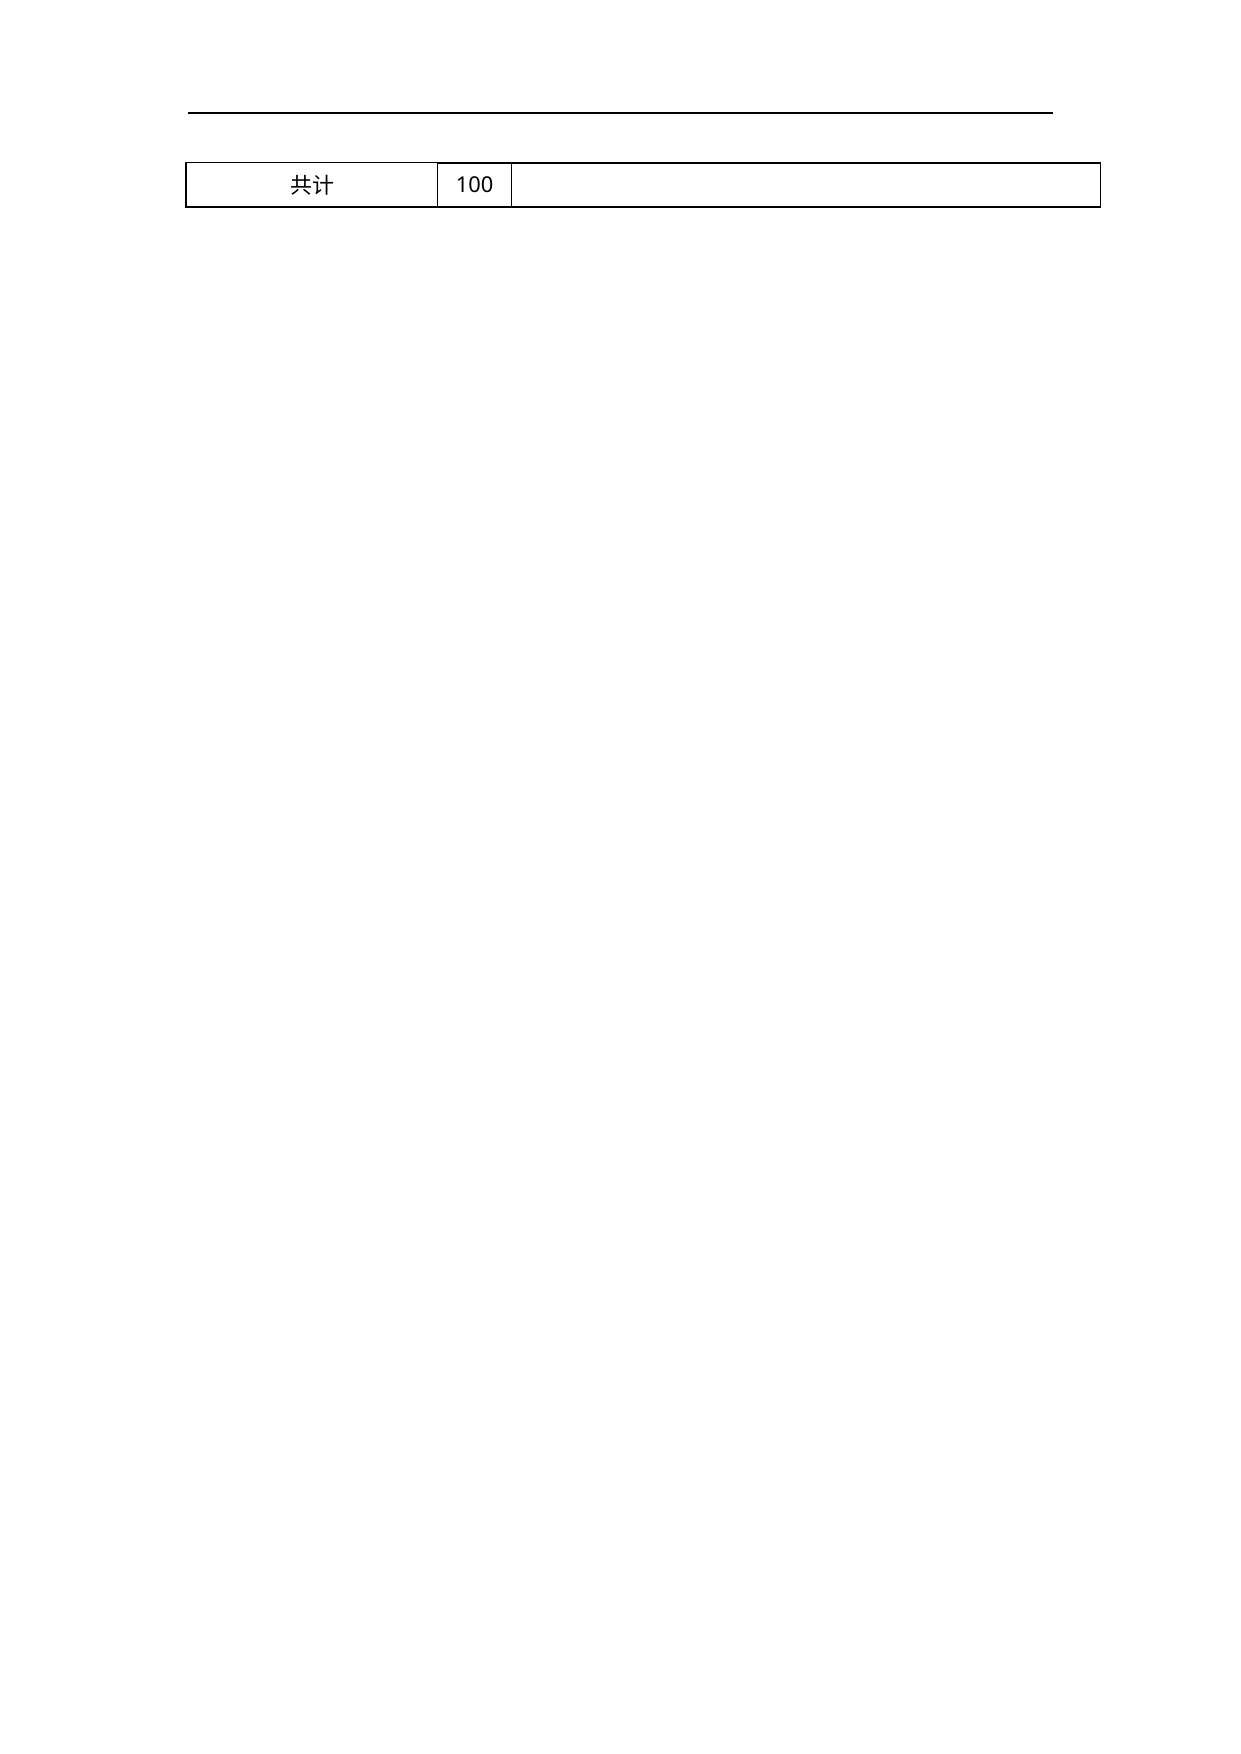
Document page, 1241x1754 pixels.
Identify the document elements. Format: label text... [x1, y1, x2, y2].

table_cell 100 [438, 164, 511, 206]
table_cell [512, 164, 1100, 206]
table_cell 共计 [187, 163, 437, 206]
